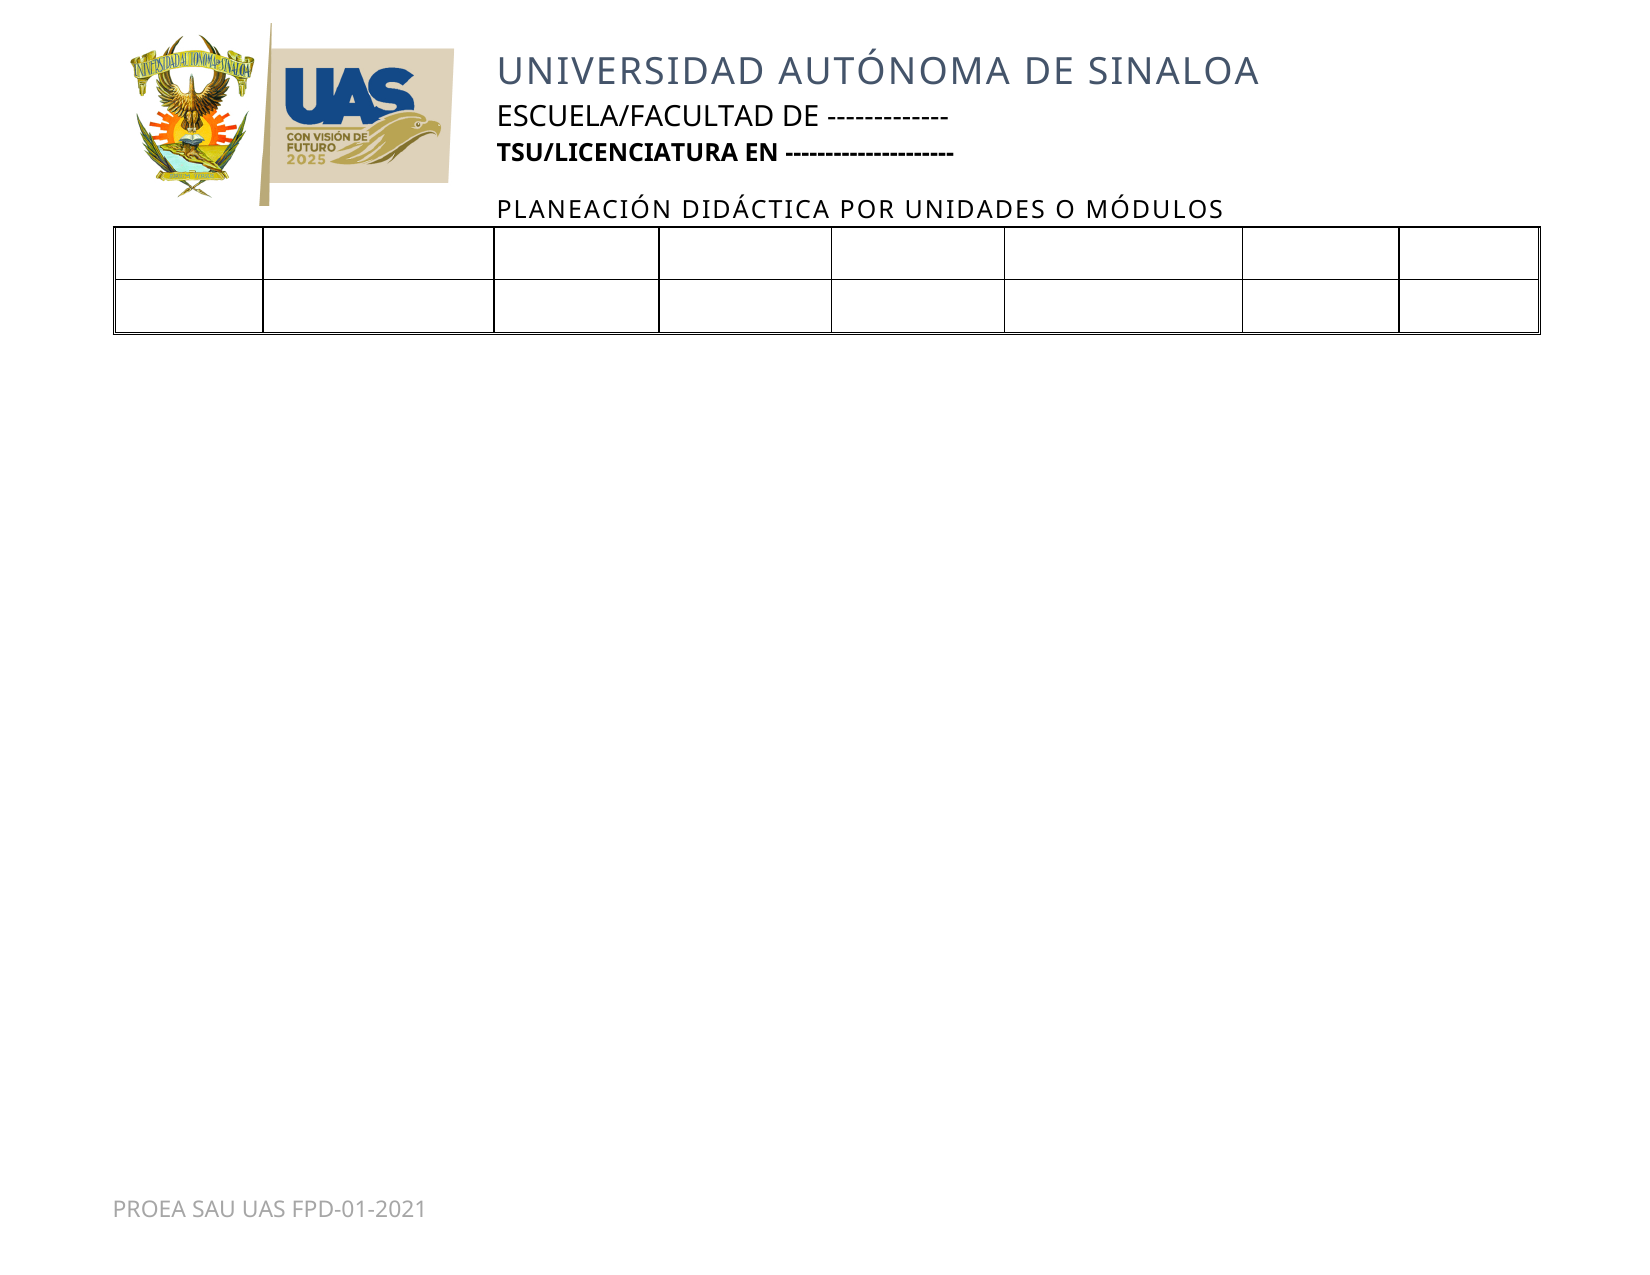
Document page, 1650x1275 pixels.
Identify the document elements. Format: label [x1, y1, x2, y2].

picture [112, 23, 455, 206]
table_cell [1400, 228, 1538, 279]
table_cell [1005, 280, 1242, 332]
table_cell [1005, 228, 1242, 279]
table_cell [264, 280, 493, 332]
table_cell [264, 228, 493, 279]
table_cell [1400, 280, 1538, 332]
table_cell [495, 280, 658, 332]
table_cell [495, 228, 658, 279]
table_cell [832, 228, 1004, 279]
table_cell [832, 280, 1004, 332]
table_cell [660, 228, 831, 279]
table_cell [660, 280, 831, 332]
table_cell [1243, 228, 1398, 279]
table_cell [116, 228, 262, 279]
table_cell [1243, 280, 1398, 332]
table_cell [116, 280, 262, 332]
